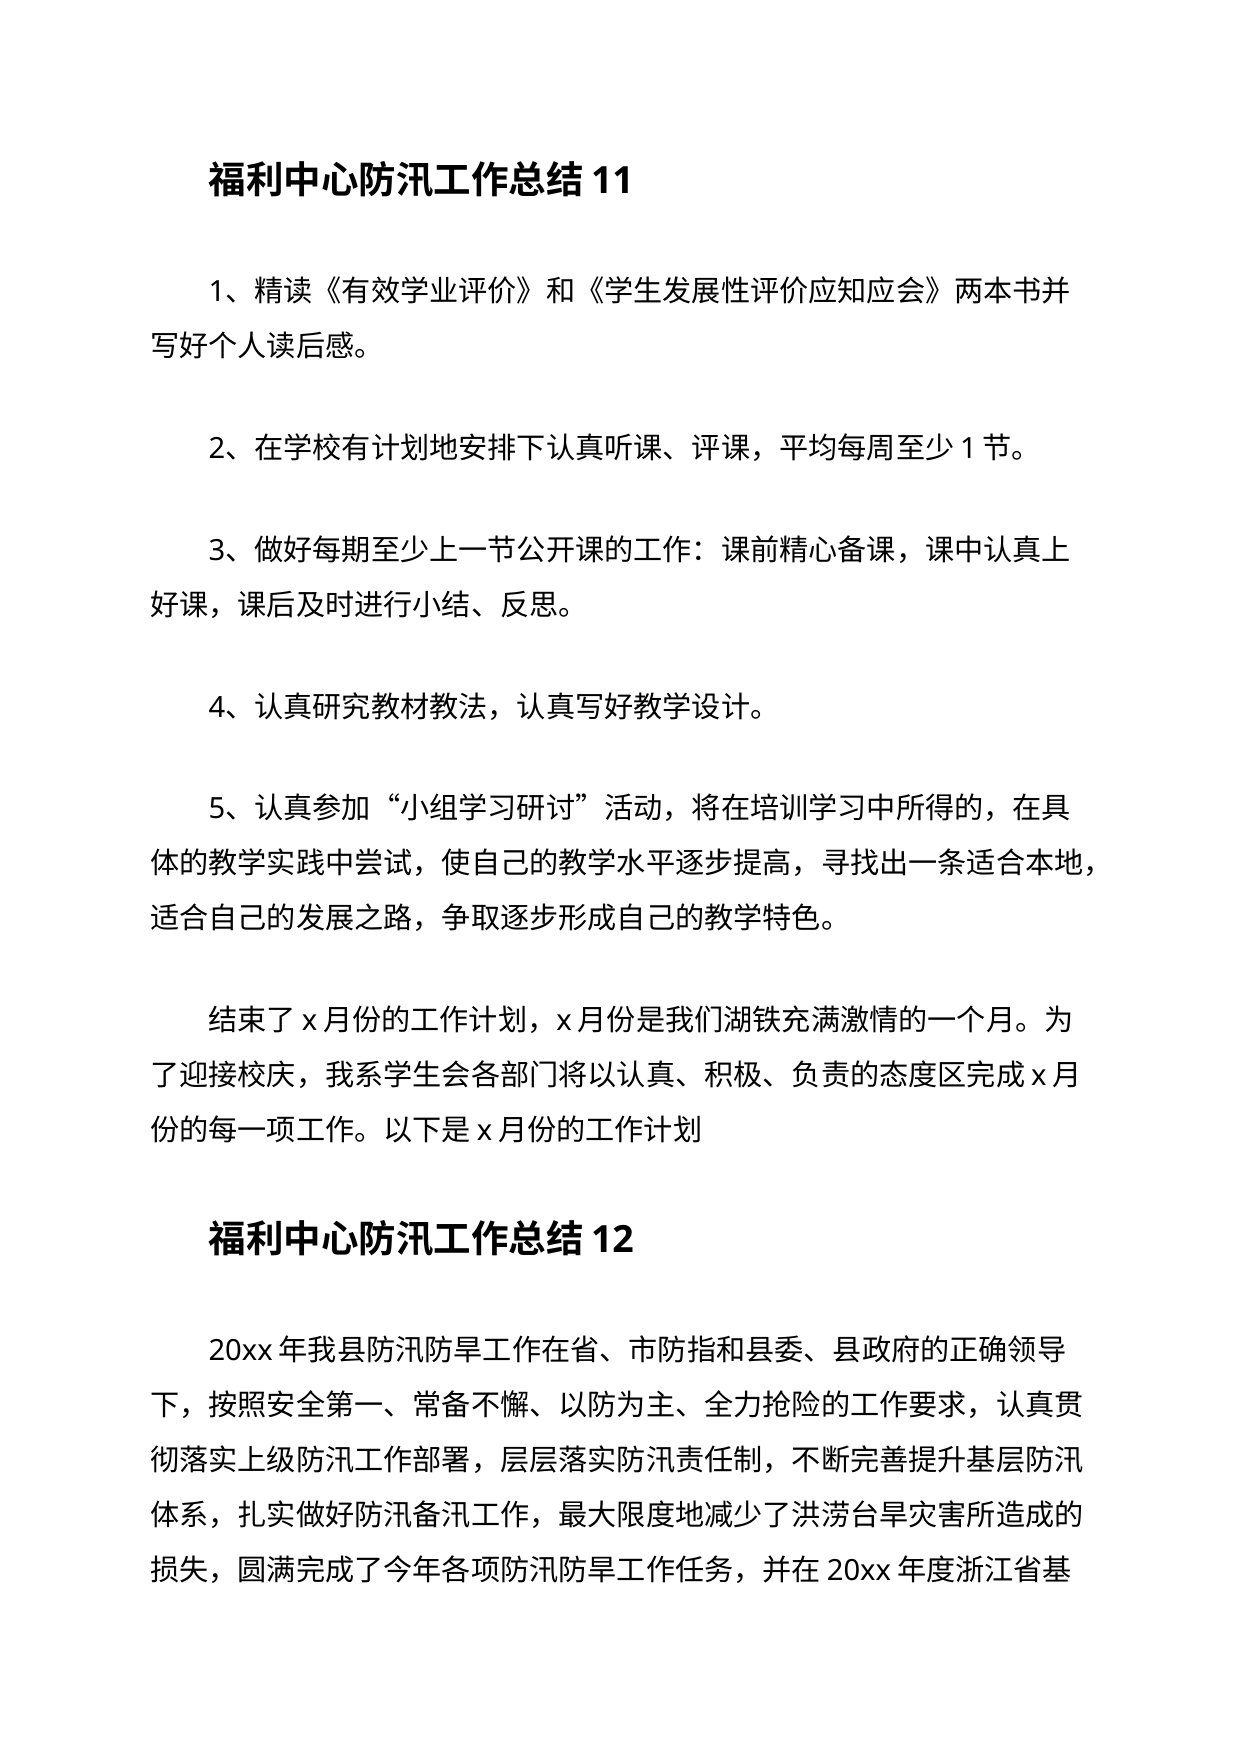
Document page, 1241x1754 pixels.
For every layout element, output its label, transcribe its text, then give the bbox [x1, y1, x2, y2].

text 3、做好每期至少上一节公开课的工作：课前精心备课，课中认真上好课，课后及时进行小结、反思。 [150, 526, 1090, 624]
text 5、认真参加“小组学习研讨”活动，将在培训学习中所得的，在具体的教学实践中尝试，使自己的教学水平逐步提高，寻找出一条适合本地，适合自己的发展之路，争取逐步形成自己的教学特色。 [150, 785, 1090, 937]
text 福利中心防汛工作总结12 [150, 1209, 1090, 1263]
text 1、精读《有效学业评价》和《学生发展性评价应知应会》两本书并写好个人读后感。 [150, 268, 1090, 365]
text 福利中心防汛工作总结11 [150, 150, 1090, 204]
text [150, 1326, 1090, 1588]
text 2、在学校有计划地安排下认真听课、评课，平均每周至少1节。 [150, 424, 1090, 467]
text 4、认真研究教材教法，认真写好教学设计。 [150, 683, 1090, 726]
text 结束了x月份的工作计划，x月份是我们湖铁充满激情的一个月。为了迎接校庆，我系学生会各部门将以认真、积极、负责的态度区完成x月份的每一项工作。以下是x月份的工作计划 [150, 997, 1090, 1149]
